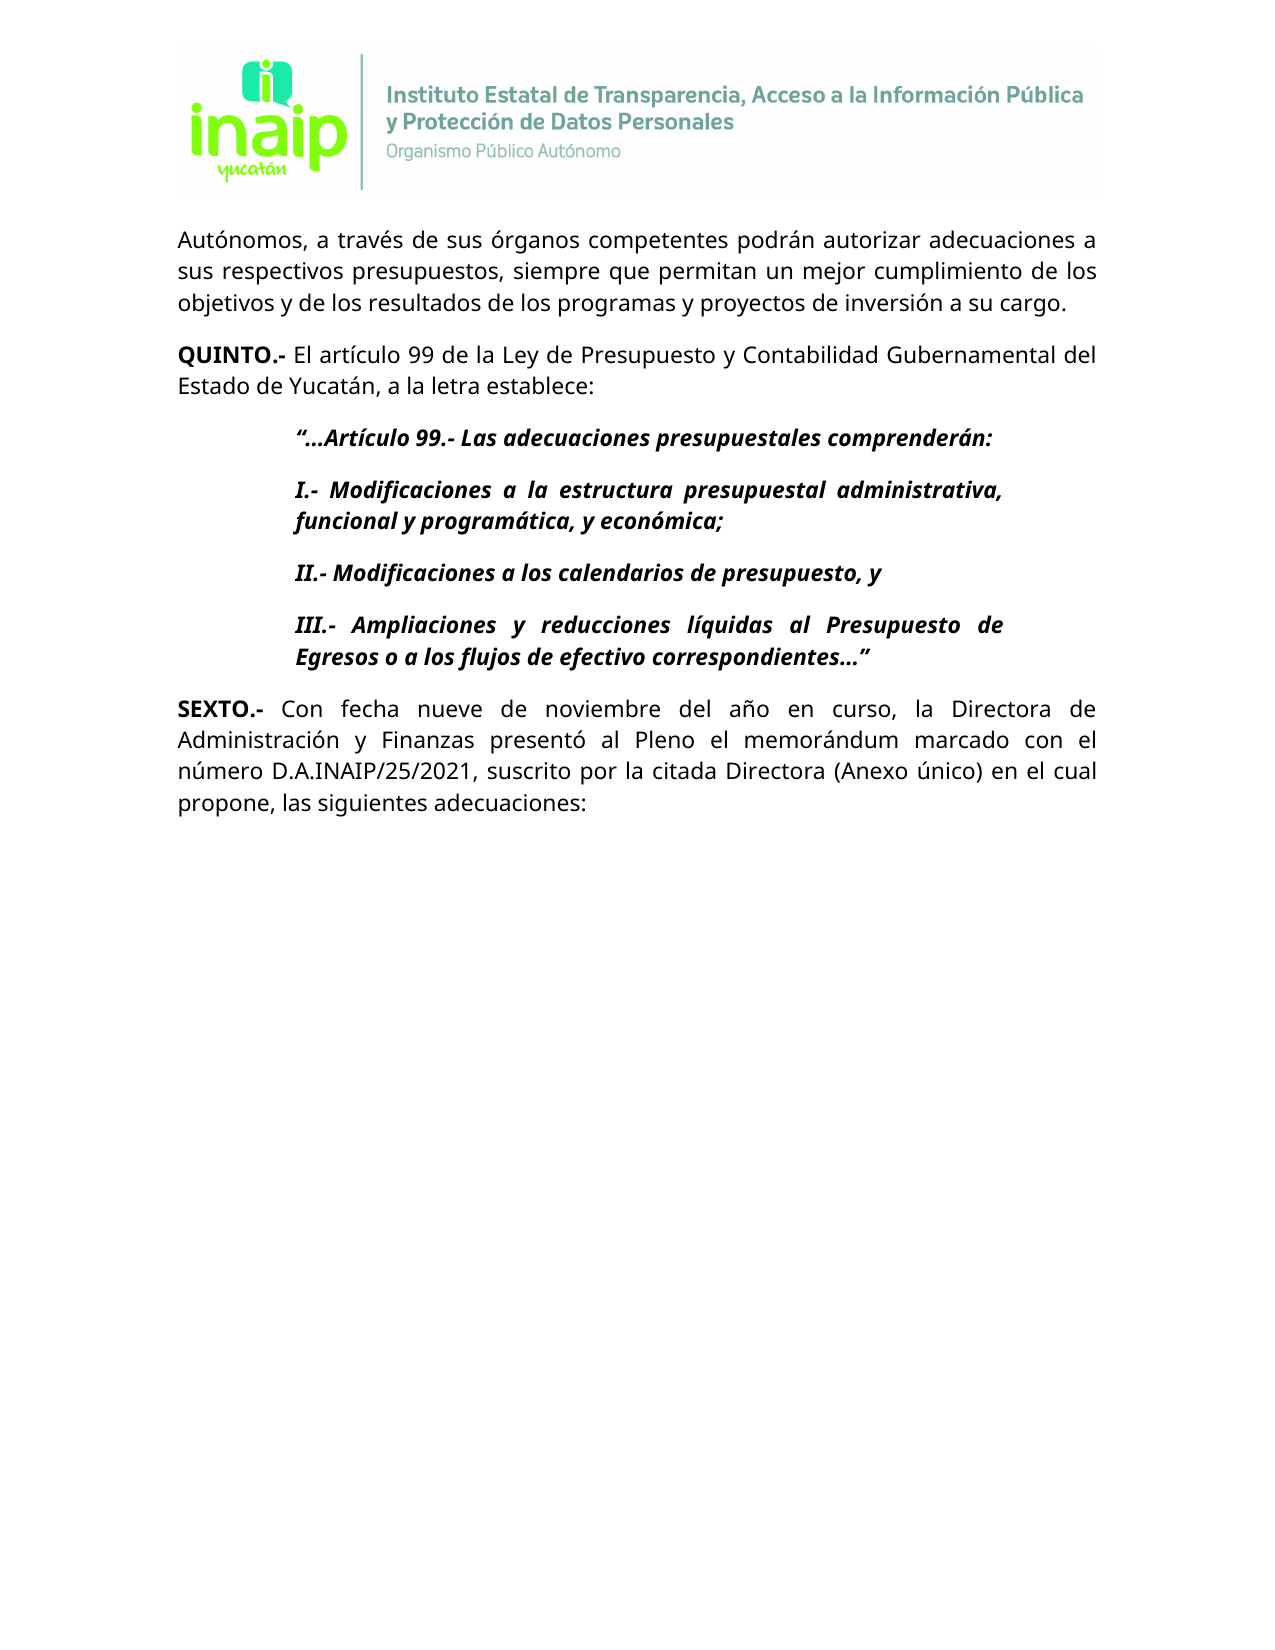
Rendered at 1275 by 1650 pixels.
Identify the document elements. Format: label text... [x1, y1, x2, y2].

text SEXTO.- Con fecha nueve de noviembre del año en curso, la Directora de Administración y Finanzas presentó al Pleno el memorándum marcado con el número D.A.INAIP/25/2021, suscrito por la citada Directora (Anexo único) en el cual propone, las siguientes adecuaciones: [177, 693, 1098, 818]
picture [177, 44, 1098, 200]
text I.- Modificaciones a la estructura presupuestal administrativa, funcional y programática, y económica; [295, 474, 1004, 536]
text III.- Ampliaciones y reducciones líquidas al Presupuesto de Egresos o a los flujos de efectivo correspondientes…” [295, 609, 1004, 672]
text II.- Modificaciones a los calendarios de presupuesto, y [295, 557, 1004, 588]
text QUINTO.- El artículo 99 de la Ley de Presupuesto y Contabilidad Gubernamental del Estado de Yucatán, a la letra establece: [177, 338, 1098, 401]
text “…Artículo 99.- Las adecuaciones presupuestales comprenderán: [295, 422, 1004, 453]
